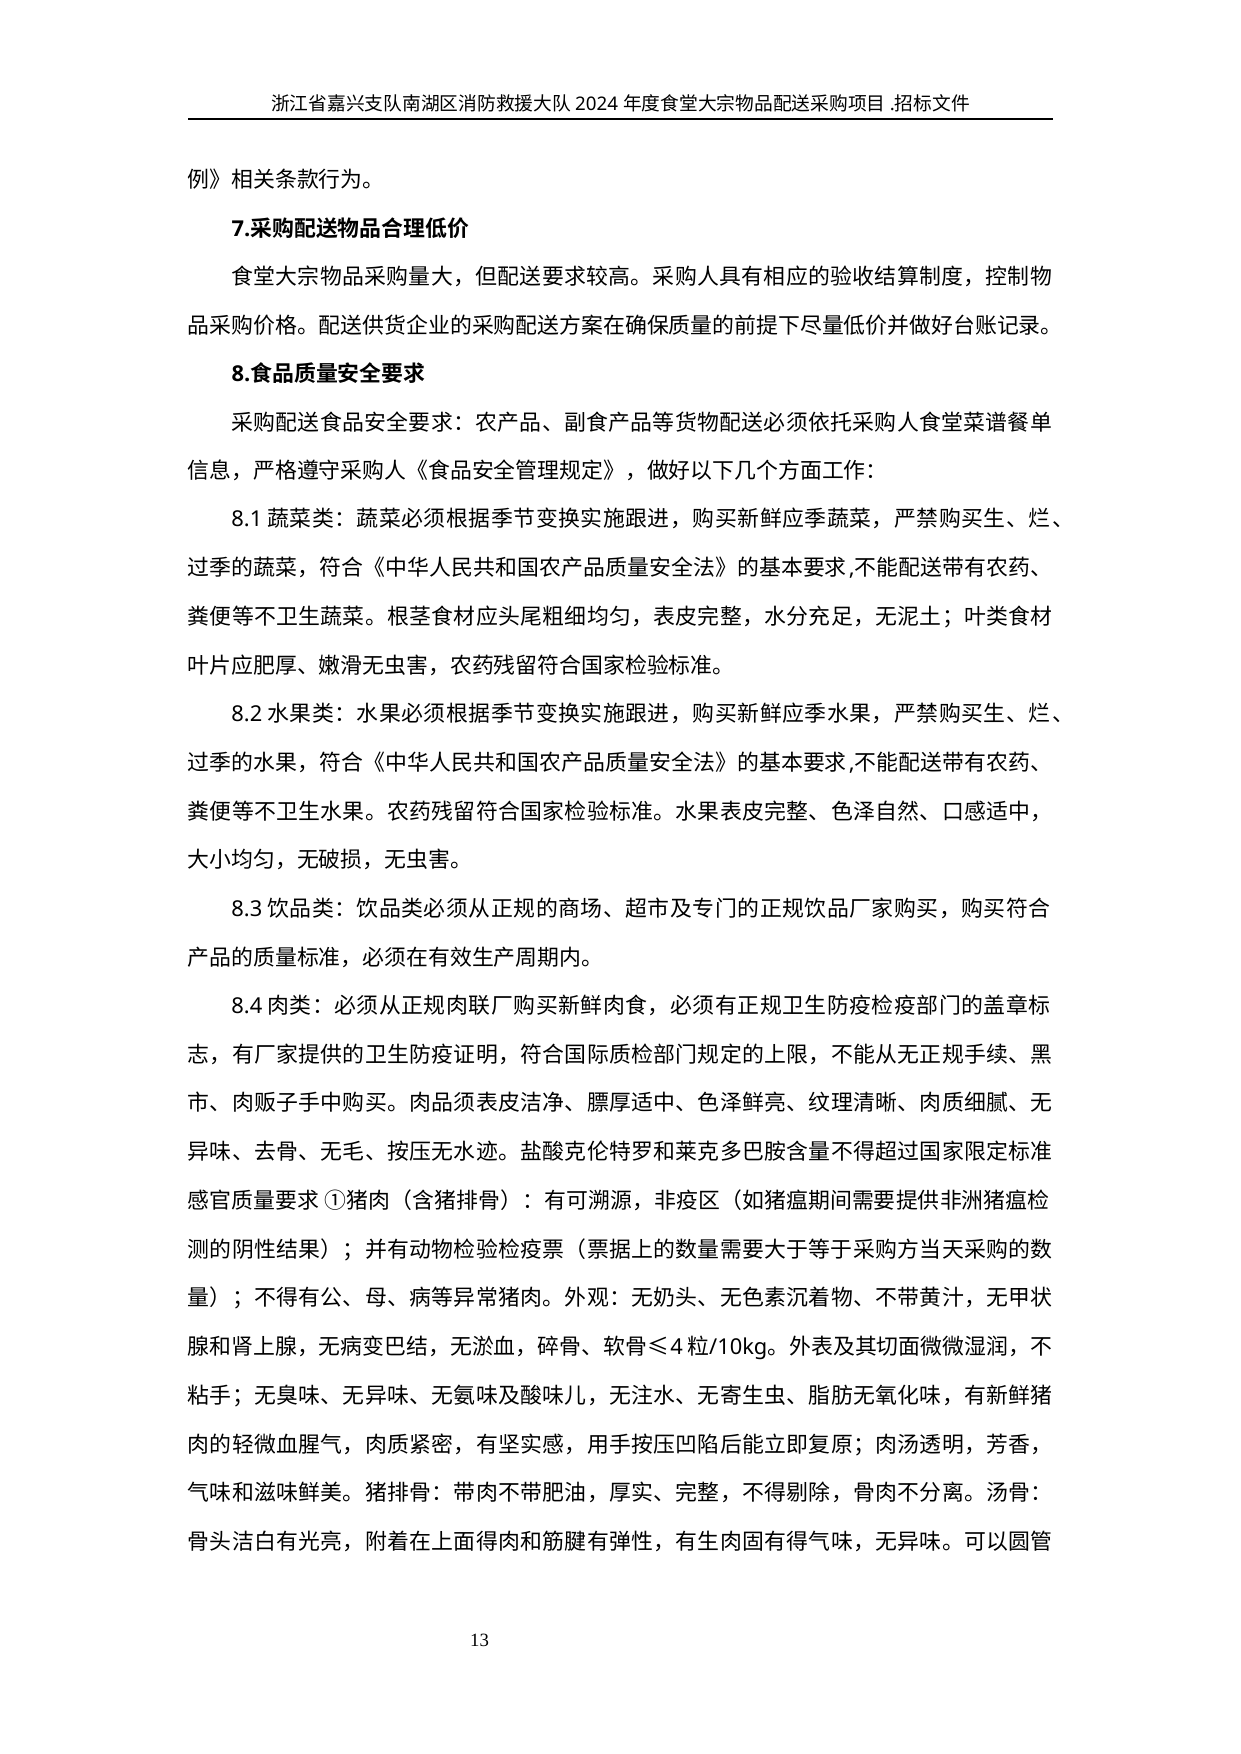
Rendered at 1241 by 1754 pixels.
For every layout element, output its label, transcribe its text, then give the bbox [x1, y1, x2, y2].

text 7.采购配送物品合理低价 [187, 210, 1053, 243]
text 8.2水果类：水果必须根据季节变换实施跟进，购买新鲜应季水果，严禁购买生、烂、过季的水果，符合《中华人民共和国农产品质量安全法》的基本要求,不能配送带有农药、粪便等不卫生水果。农药残留符合国家检验标准。水果表皮完整、色泽自然、口感适中，大小均匀，无破损，无虫害。 [187, 696, 1053, 874]
text 8.1蔬菜类：蔬菜必须根据季节变换实施跟进，购买新鲜应季蔬菜，严禁购买生、烂、过季的蔬菜，符合《中华人民共和国农产品质量安全法》的基本要求,不能配送带有农药、粪便等不卫生蔬菜。根茎食材应头尾粗细均匀，表皮完整，水分充足，无泥土；叶类食材叶片应肥厚、嫩滑无虫害，农药残留符合国家检验标准。 [187, 501, 1053, 680]
text 8.食品质量安全要求 [187, 356, 1053, 388]
text 采购配送食品安全要求：农产品、副食产品等货物配送必须依托采购人食堂菜谱餐单信息，严格遵守采购人《食品安全管理规定》，做好以下几个方面工作： [187, 404, 1053, 485]
text 8.3饮品类：饮品类必须从正规的商场、超市及专门的正规饮品厂家购买，购买符合产品的质量标准，必须在有效生产周期内。 [187, 890, 1053, 972]
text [187, 162, 1053, 194]
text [187, 987, 1053, 1556]
text 食堂大宗物品采购量大，但配送要求较高。采购人具有相应的验收结算制度，控制物品采购价格。配送供货企业的采购配送方案在确保质量的前提下尽量低价并做好台账记录。 [187, 259, 1053, 340]
